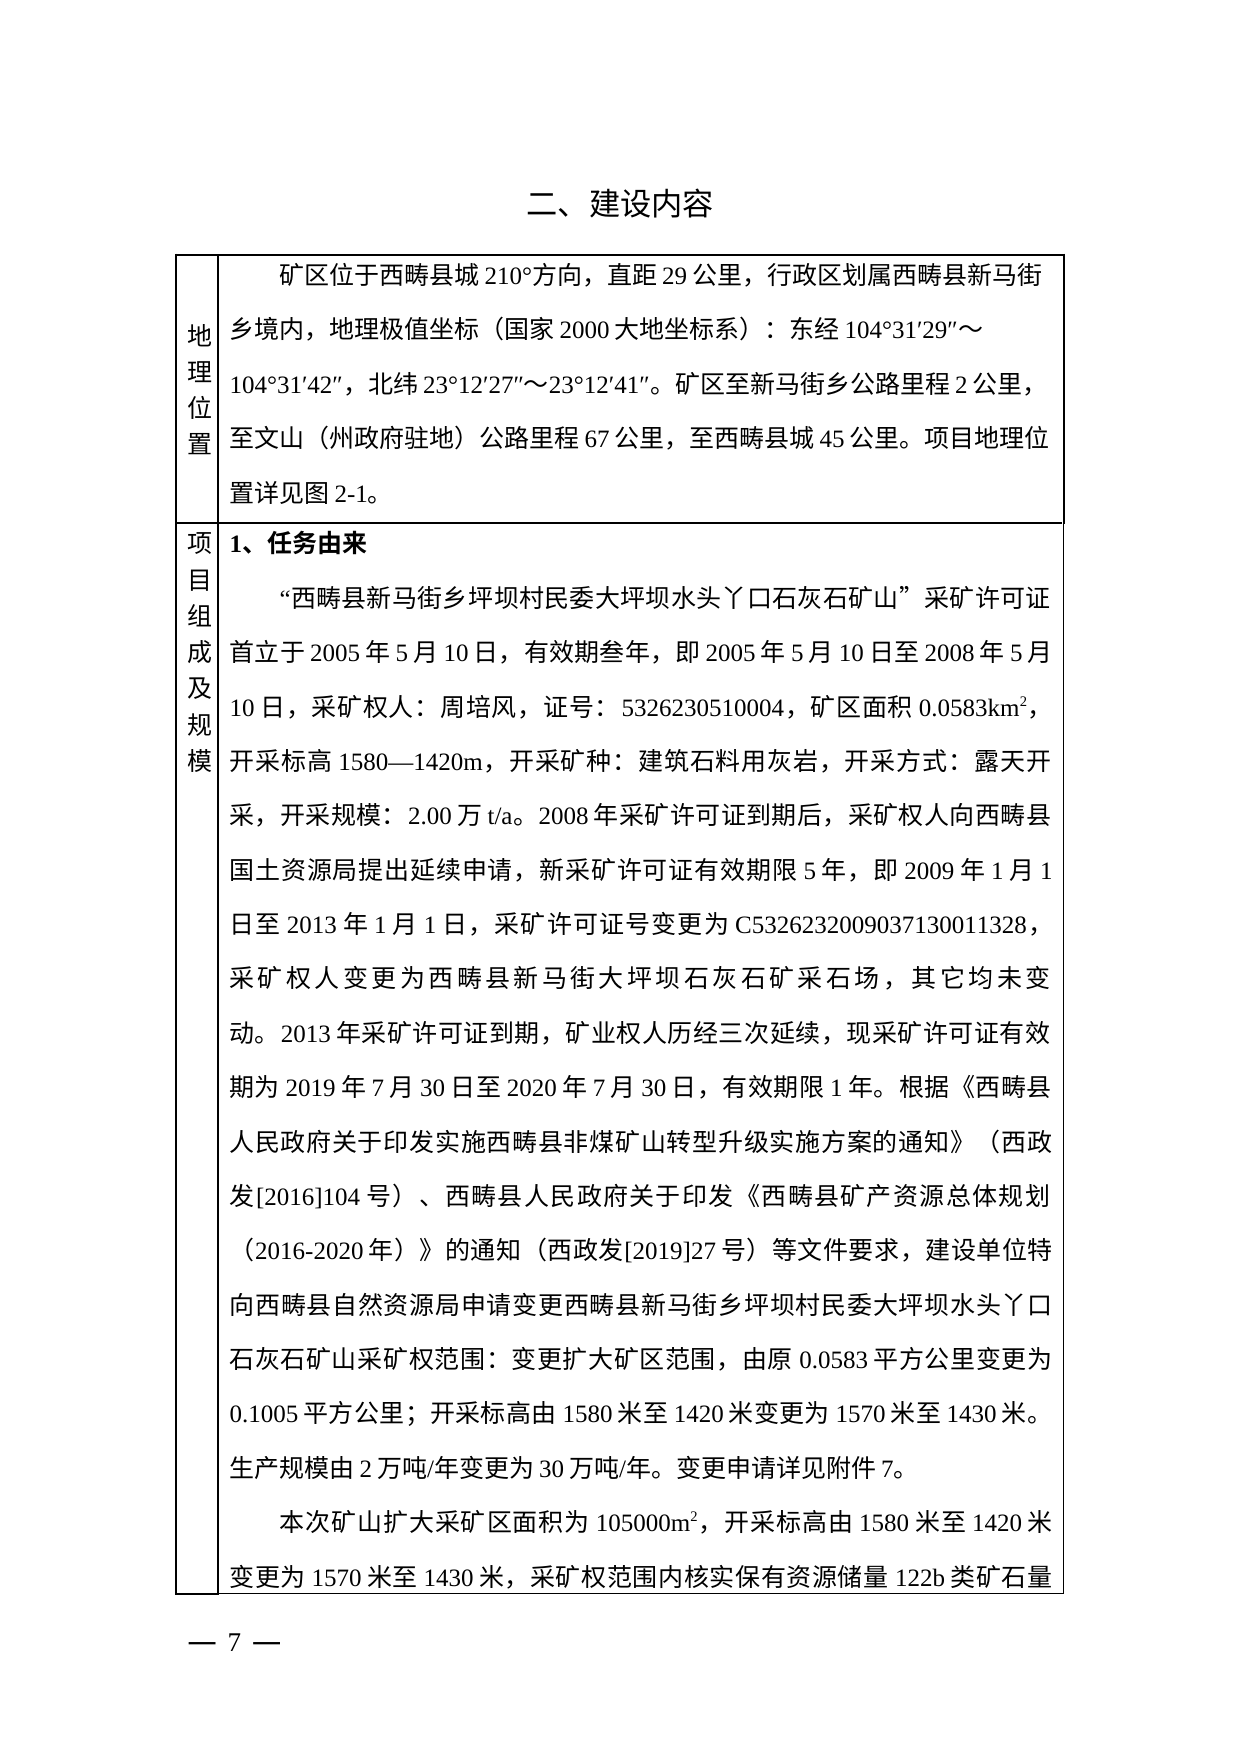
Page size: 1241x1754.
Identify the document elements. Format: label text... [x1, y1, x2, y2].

table_cell 项目组成及规模 [177, 524, 217, 1593]
text 二、建设内容 [187, 179, 1053, 224]
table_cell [219, 522, 1063, 1593]
table_header 地理位置 [177, 256, 217, 522]
table_header 矿区位于西畴县城210°方向，直距29公里，行政区划属西畴县新马街乡境内，地理极值坐标（国家2000大地坐标系）：东经104°31′29″～104°31′42″，北纬23°12′27″～23°12′41″。矿区至新马街乡公路里程2公里，至文山（州政府驻地）公路里程67公里，至西畴县城45公里。项目地理位置详见图2-1。 [219, 256, 1063, 522]
